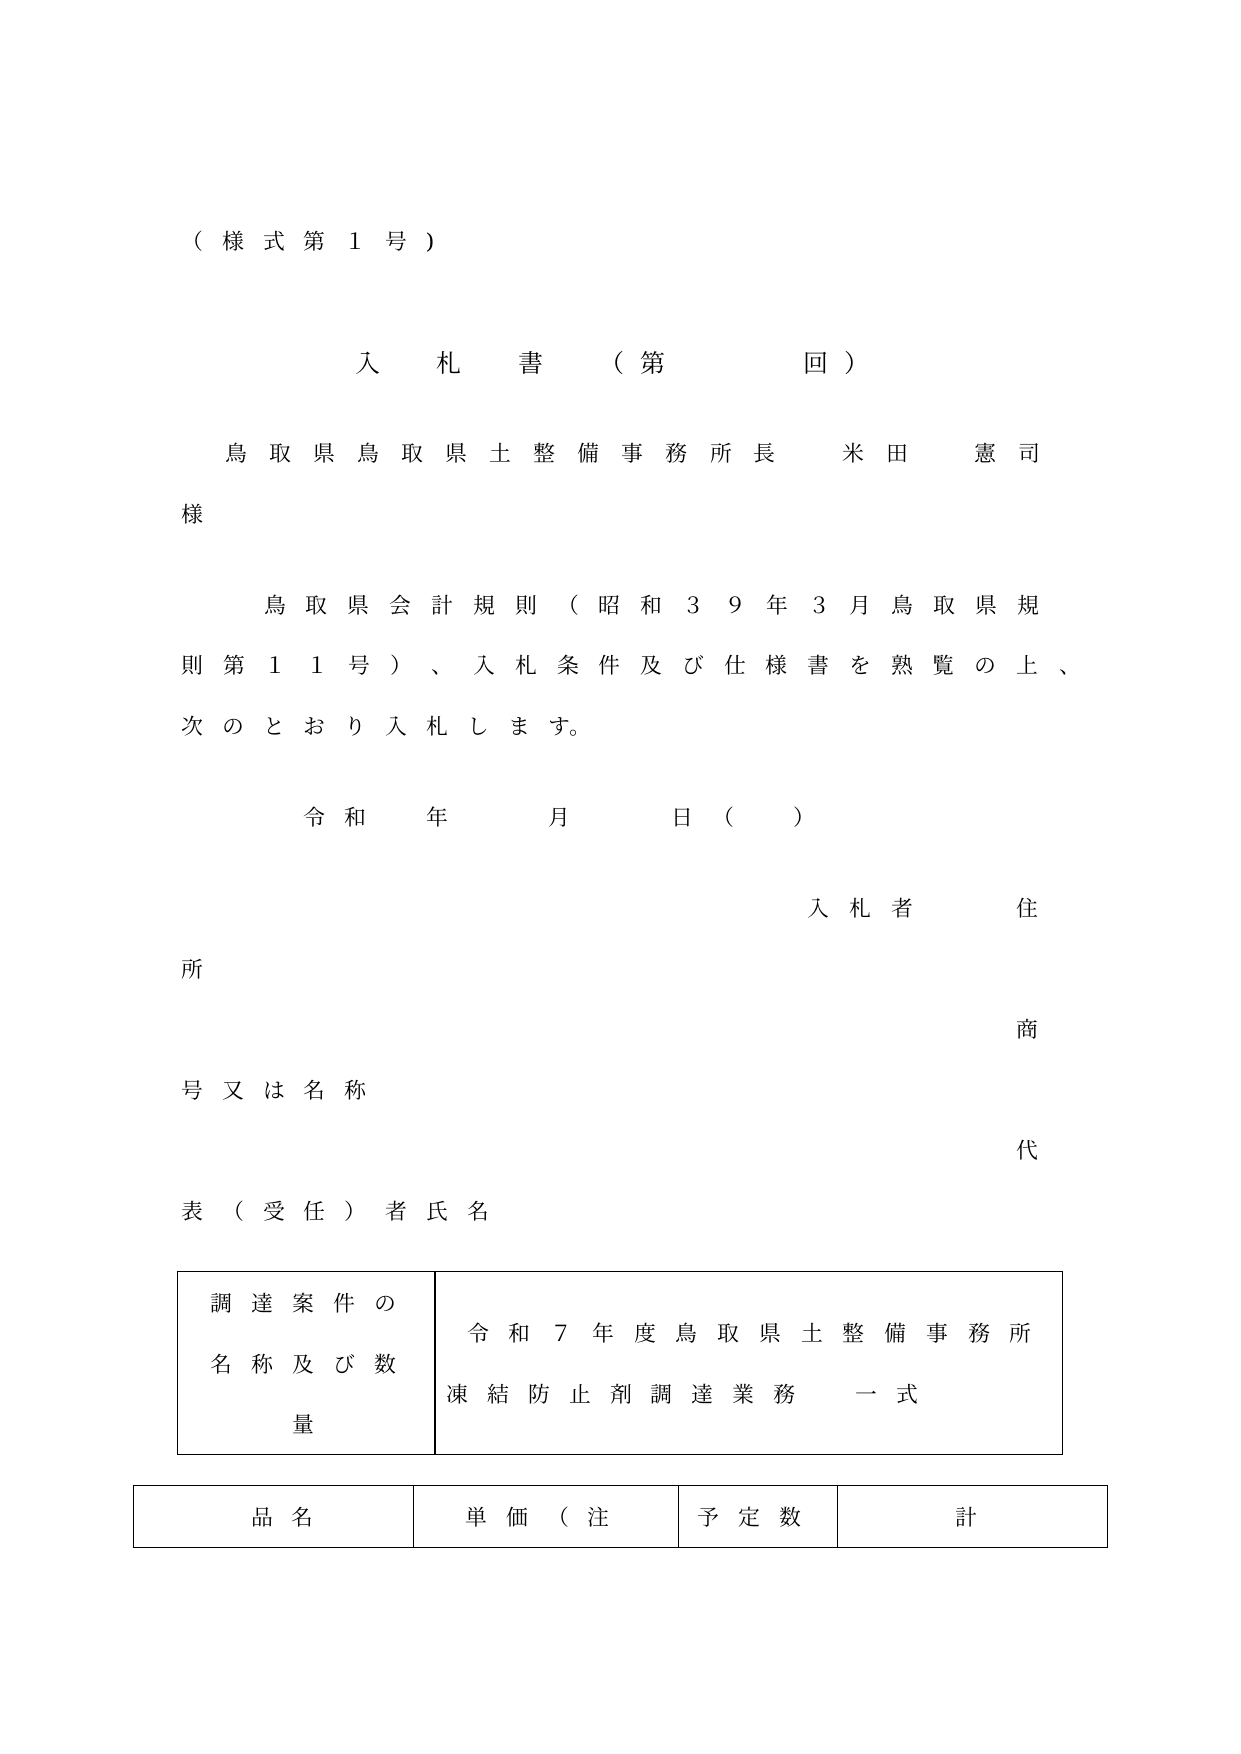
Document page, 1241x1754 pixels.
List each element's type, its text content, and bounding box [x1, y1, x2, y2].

text 商号又は名称 [181, 998, 1059, 1119]
text 代表（受任）者氏名 [181, 1119, 1059, 1240]
text （様式第１号) [181, 210, 1059, 270]
text 令和 年 月 日（ ） [181, 786, 1059, 846]
text 鳥取県会計規則（昭和３９年３月鳥取県規則第１１号）、入札条件及び仕様書を熟覧の上、次のとおり入札します。 [181, 573, 1059, 755]
table_header 調達案件の名称及び数量 [178, 1272, 434, 1453]
text 入札者 住所 [181, 877, 1059, 998]
text 鳥取県鳥取県土整備事務所長 米田 憲司 様 [181, 422, 1059, 543]
table_header 令和７年度鳥取県土整備事務所凍結防止剤調達業務 一式 [436, 1272, 1062, 1453]
table_header 品名 [134, 1486, 413, 1547]
table_header 計 [838, 1486, 1107, 1547]
table_header 単価（注３） [414, 1486, 678, 1547]
text 入 札 書 （第 回） [181, 331, 1059, 392]
table_header 予定数量 [679, 1486, 837, 1547]
